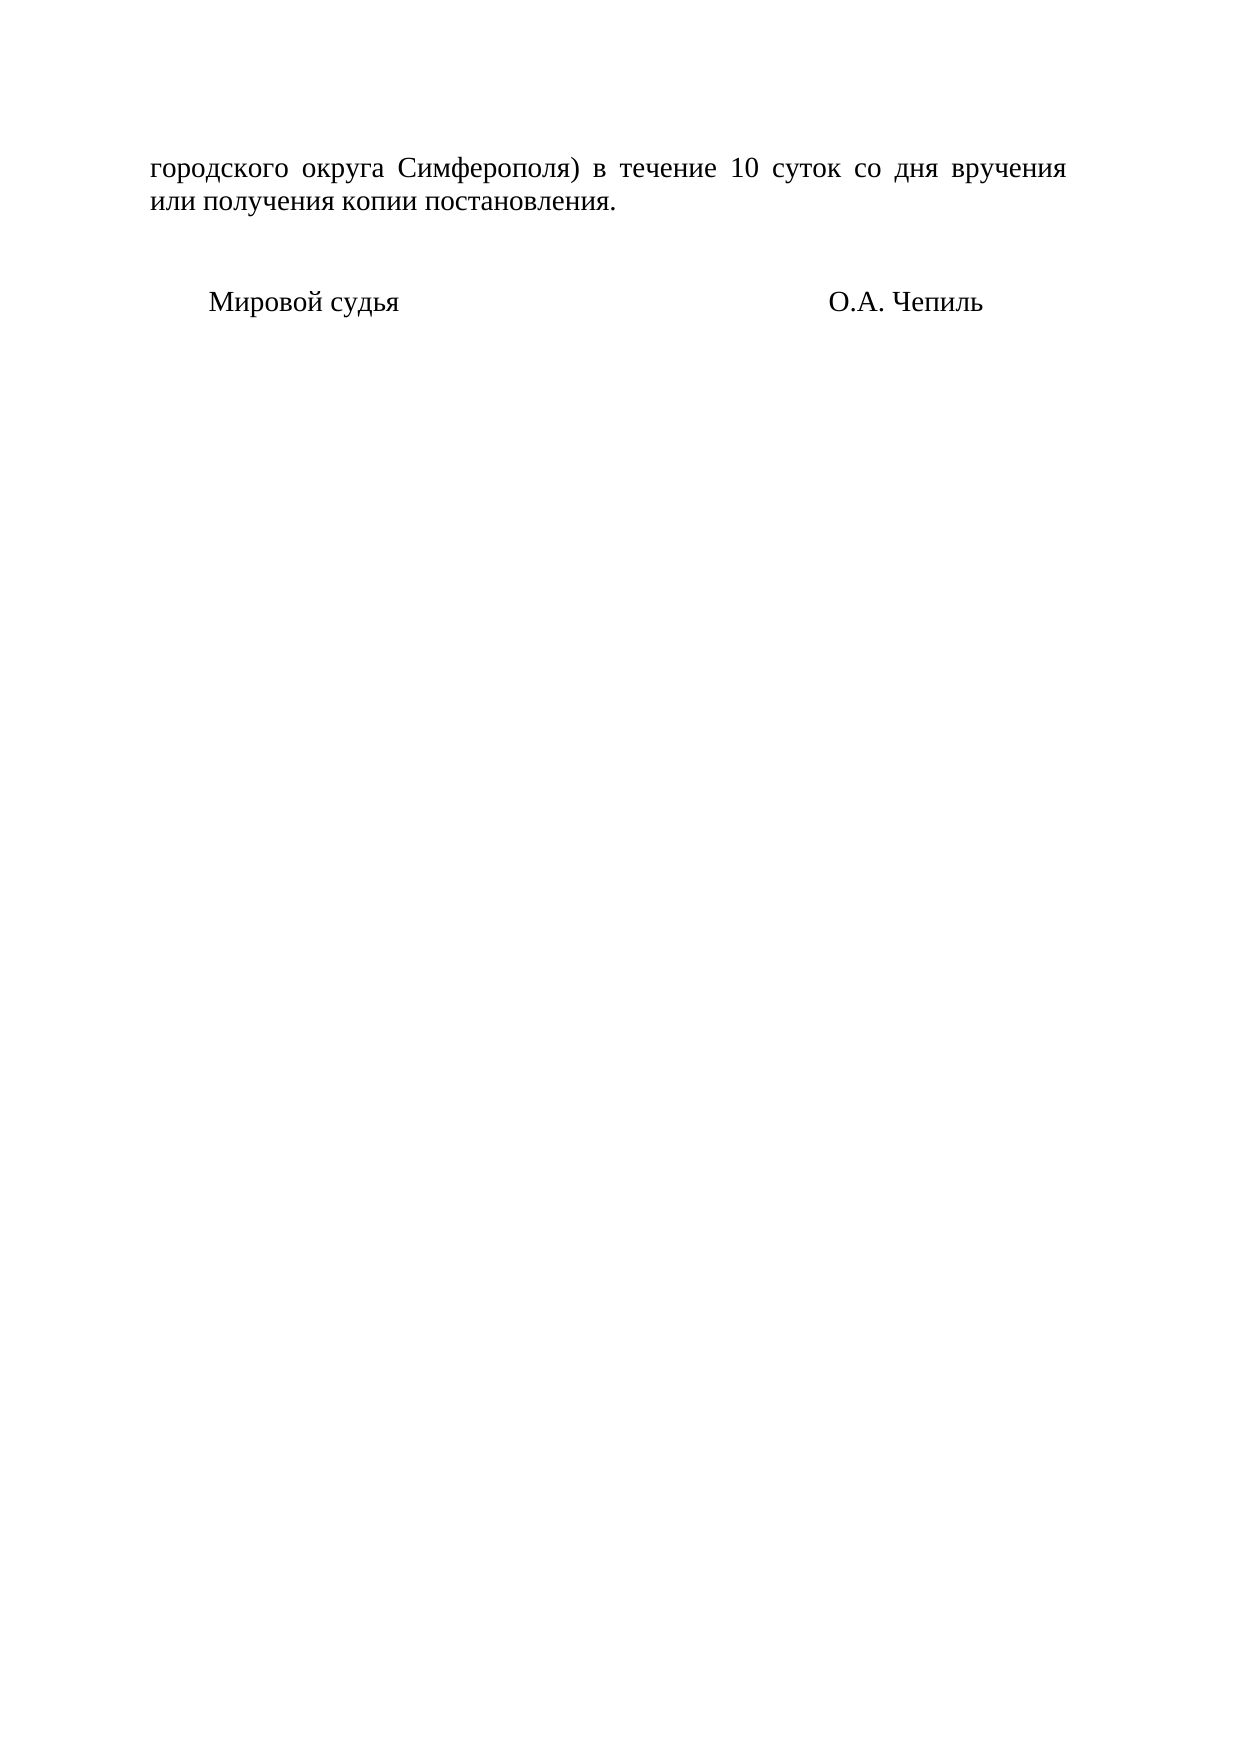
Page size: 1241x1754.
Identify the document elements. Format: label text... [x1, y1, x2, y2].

text Мировой судья О.А. Чепиль [150, 284, 1053, 318]
